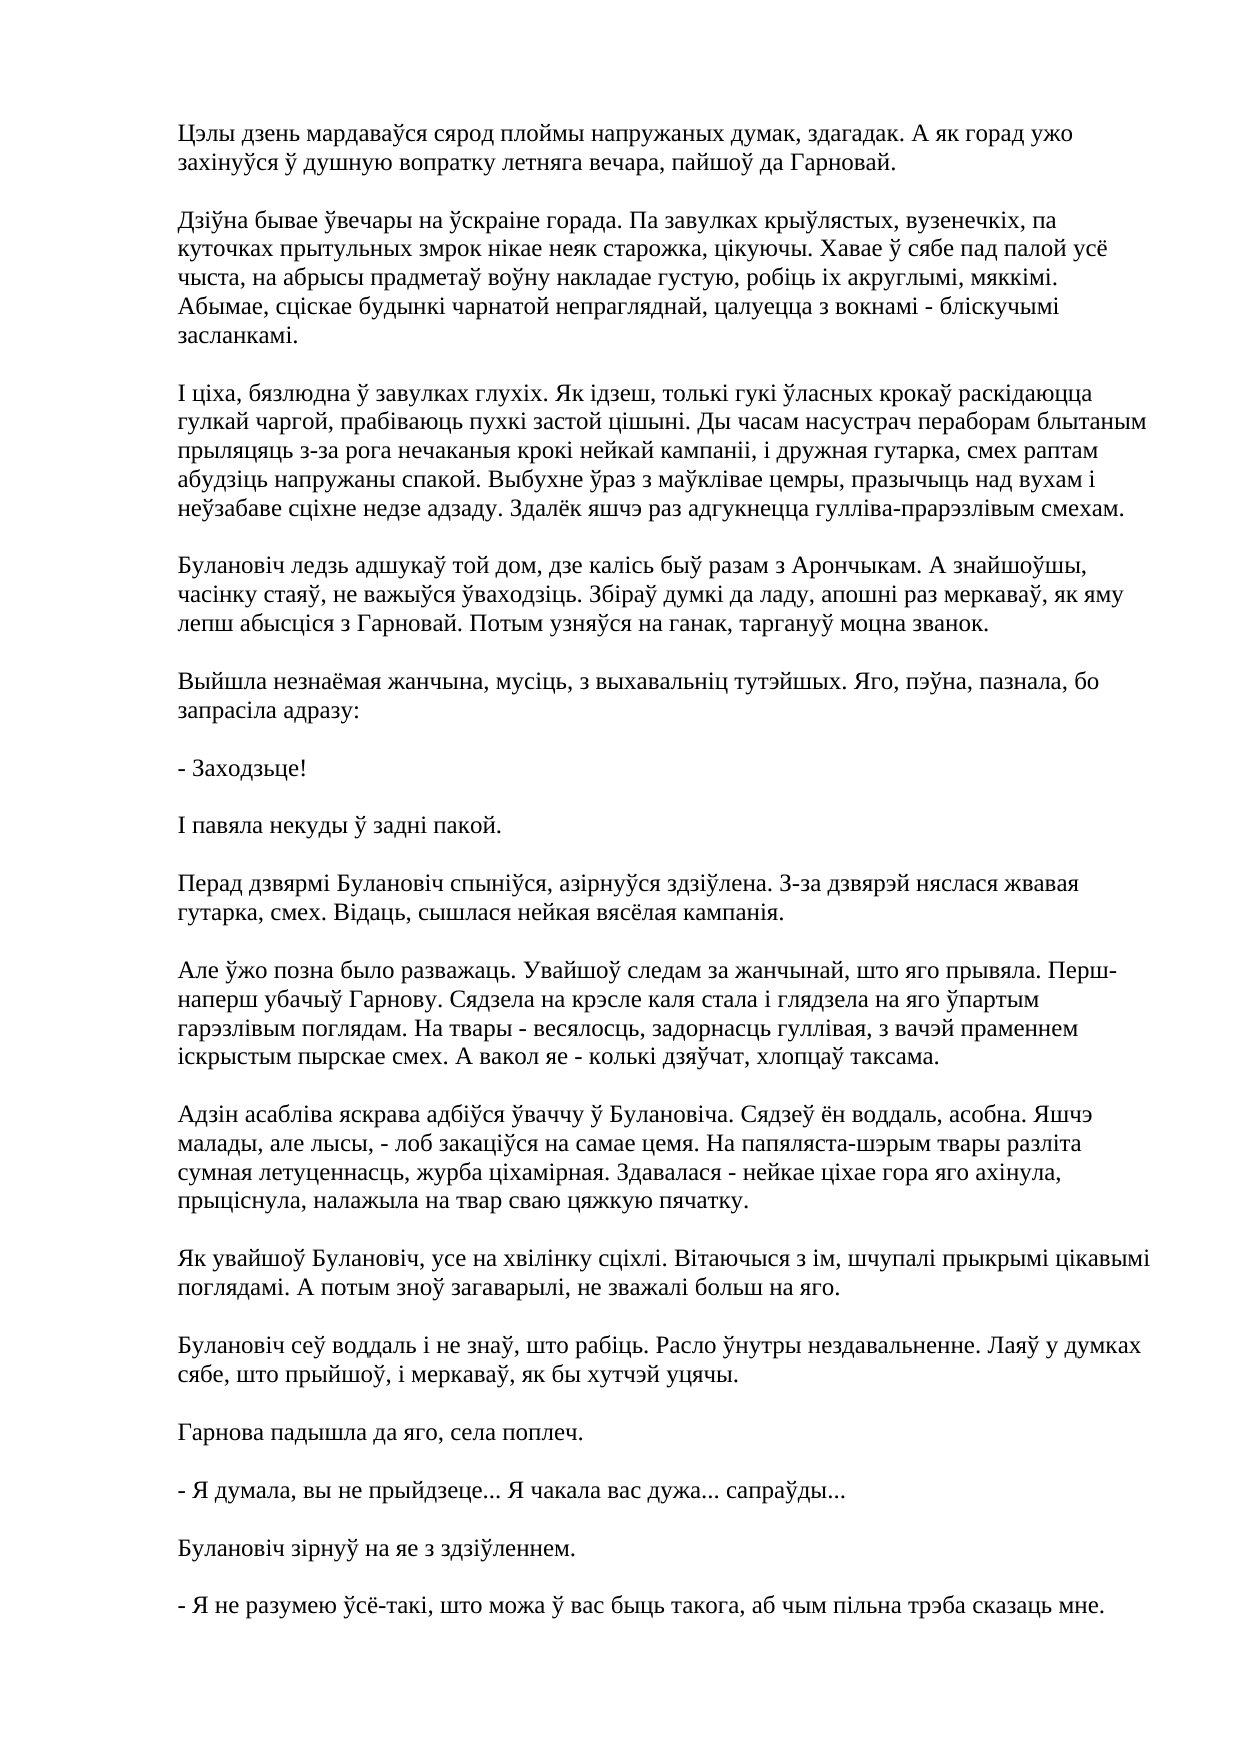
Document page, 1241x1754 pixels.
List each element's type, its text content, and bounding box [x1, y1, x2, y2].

text - Заходзьце! [177, 753, 1152, 781]
text Гарнова падышла да яго, села поплеч. [177, 1417, 1152, 1446]
text Булановіч ледзь адшукаў той дом, дзе калісь быў разам з Арончыкам. А знайшоўшы, часінку стаяў, не важыўся ўваходзіць. Збіраў думкі да ладу, апошні раз меркаваў, як яму лепш абысціся з Гарновай. Потым узняўся на ганак, таргануў моцна званок. [177, 551, 1152, 637]
text Перад дзвярмі Булановіч спыніўся, азірнуўся здзіўлена. З-за дзвярэй няслася жвавая гутарка, смех. Відаць, сышлася нейкая вясёлая кампанія. [177, 868, 1152, 926]
text Дзіўна бывае ўвечары на ўскраіне горада. Па завулках крыўлястых, вузенечкіх, па куточках прытульных змрок нікае неяк старожка, цікуючы. Хавае ў сябе пад палой усё чыста, на абрысы прадметаў воўну накладае густую, робіць іх акруглымі, мяккімі. Абымае, сціскае будынкі чарнатой непрагляднай, цалуецца з вокнамі - бліскучымі засланкамі. [177, 205, 1152, 348]
text І ціха, бязлюдна ў завулках глухіх. Як ідзеш, толькі гукі ўласных крокаў раскідаюцца гулкай чаргой, прабіваюць пухкі застой цішыні. Ды часам насустрач пераборам блытаным прыляцяць з-за рога нечаканыя крокі нейкай кампаніі, і дружная гутарка, смех раптам абудзіць напружаны спакой. Выбухне ўраз з маўклівае цемры, празычыць над вухам і неўзабаве сціхне недзе адзаду. Здалёк яшчэ раз адгукнецца гулліва-прарэзлівым смехам. [177, 378, 1152, 521]
text Адзін асабліва яскрава адбіўся ўваччу ў Булановіча. Сядзеў ён воддаль, асобна. Яшчэ малады, але лысы, - лоб закаціўся на самае цемя. На папяляста-шэрым твары разліта сумная летуценнасць, журба ціхамірная. Здавалася - нейкае ціхае гора яго ахінула, прыціснула, налажыла на твар сваю цяжкую пячатку. [177, 1099, 1152, 1214]
text Але ўжо позна было разважаць. Увайшоў следам за жанчынай, што яго прывяла. Перш-наперш убачыў Гарнову. Сядзела на крэсле каля стала і глядзела на яго ўпартым гарэзлівым поглядам. На твары - весялосць, задорнасць гуллівая, з вачэй праменнем іскрыстым пырскае смех. А вакол яе - колькі дзяўчат, хлопцаў таксама. [177, 955, 1152, 1070]
text Як увайшоў Булановіч, усе на хвілінку сціхлі. Вітаючыся з ім, шчупалі прыкрымі цікавымі поглядамі. А потым зноў загаварылі, не зважалі больш на яго. [177, 1243, 1152, 1301]
text Выйшла незнаёмая жанчына, мусіць, з выхавальніц тутэйшых. Яго, пэўна, пазнала, бо запрасіла адразу: [177, 666, 1152, 723]
text Булановіч сеў воддаль і не знаў, што рабіць. Расло ўнутры нездавальненне. Лаяў у думках сябе, што прыйшоў, і меркаваў, як бы хутчэй уцячы. [177, 1330, 1152, 1388]
text - Я не разумею ўсё-такі, што можа ў вас быць такога, аб чым пільна трэба сказаць мне. [177, 1591, 1152, 1619]
text Булановіч зірнуў на яе з здзіўленнем. [177, 1533, 1152, 1561]
text - Я думала, вы не прыйдзеце... Я чакала вас дужа... сапраўды... [177, 1475, 1152, 1503]
text Цэлы дзень мардаваўся сярод плоймы напружаных думак, здагадак. А як горад ужо захінуўся ў душную вопратку летняга вечара, пайшоў да Гарновай. [177, 118, 1152, 176]
text І павяла некуды ў задні пакой. [177, 811, 1152, 839]
